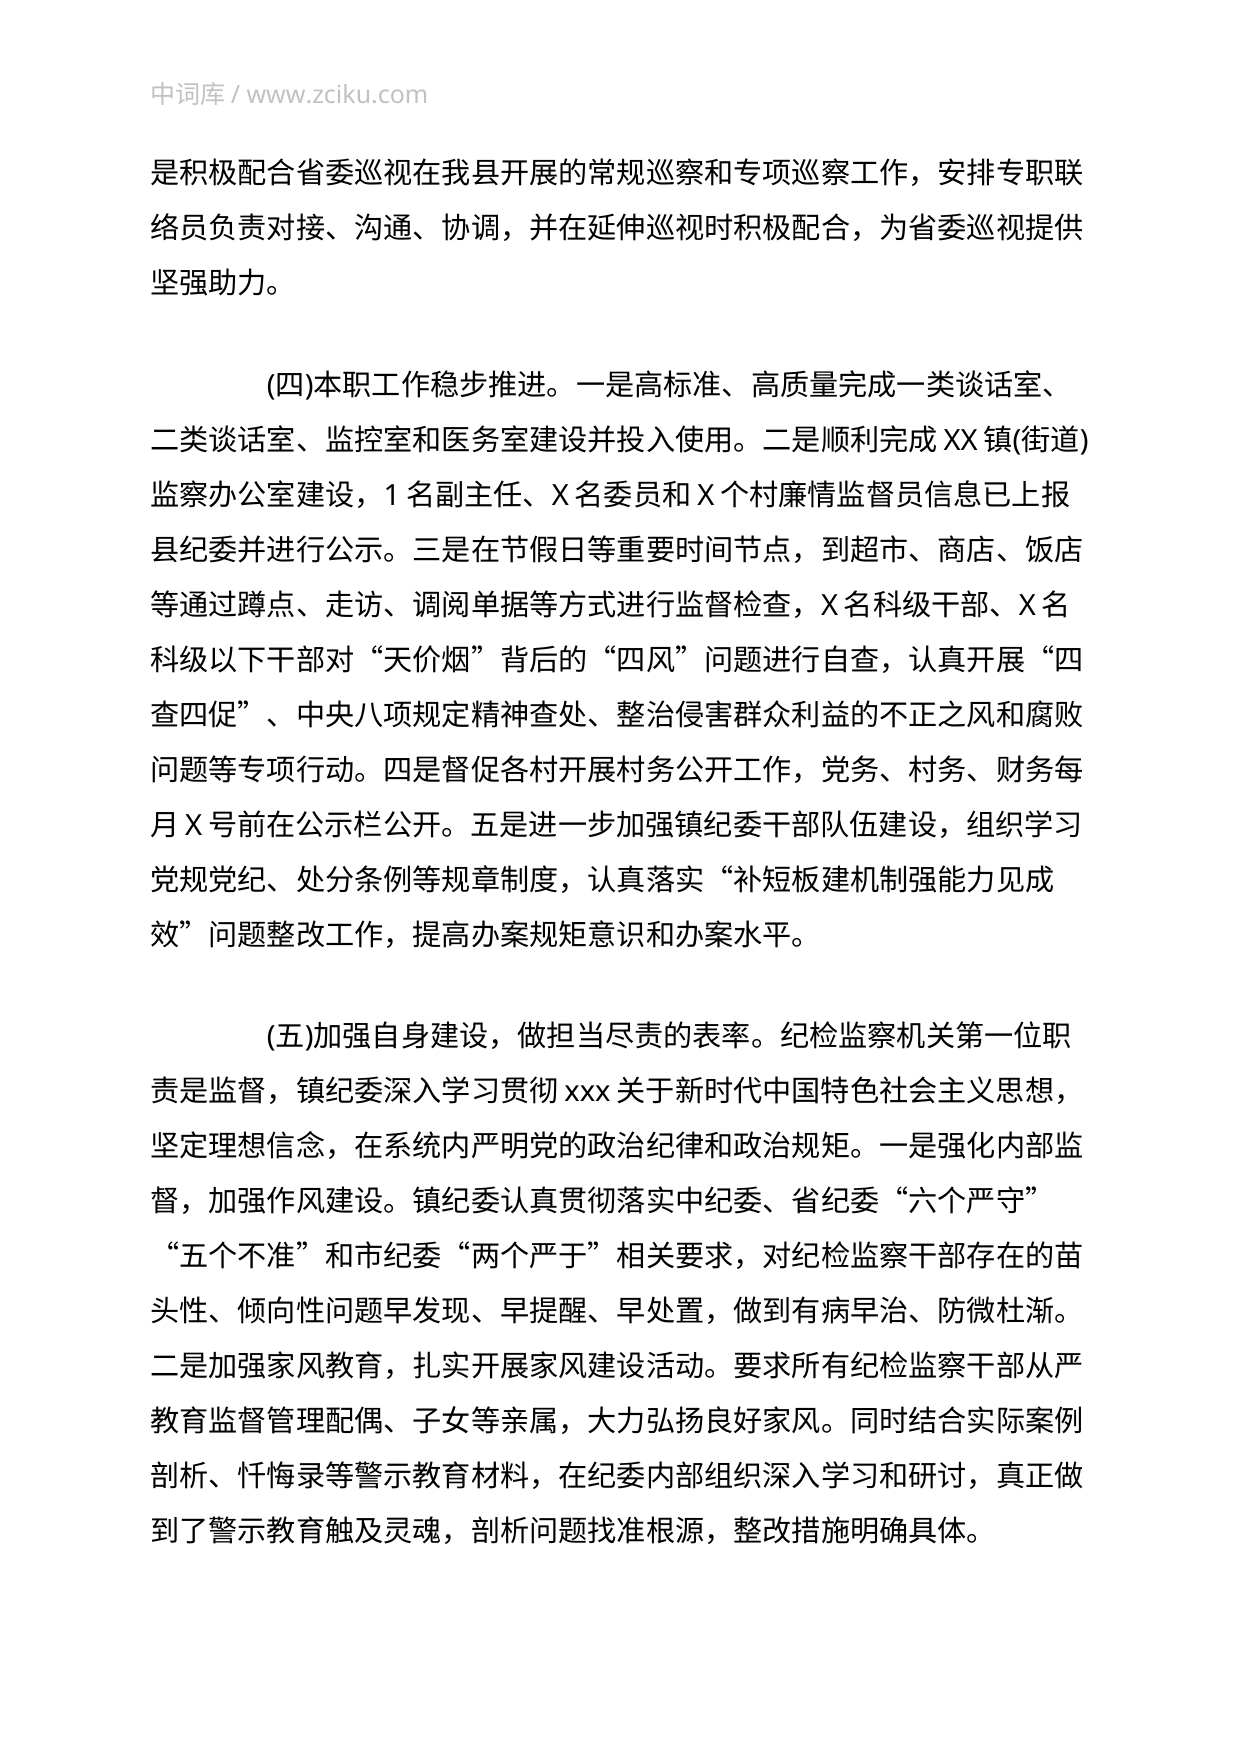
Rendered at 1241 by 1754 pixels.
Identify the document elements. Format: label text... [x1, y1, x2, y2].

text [150, 150, 1090, 302]
text (五)加强自身建设，做担当尽责的表率。纪检监察机关第一位职责是监督，镇纪委深入学习贯彻xxx关于新时代中国特色社会主义思想，坚定理想信念，在系统内严明党的政治纪律和政治规矩。一是强化内部监督，加强作风建设。镇纪委认真贯彻落实中纪委、省纪委“六个严守”“五个不准”和市纪委“两个严于”相关要求，对纪检监察干部存在的苗头性、倾向性问题早发现、早提醒、早处置，做到有病早治、防微杜渐。二是加强家风教育，扎实开展家风建设活动。要求所有纪检监察干部从严教育监督管理配偶、子女等亲属，大力弘扬良好家风。同时结合实际案例剖析、忏悔录等警示教育材料，在纪委内部组织深入学习和研讨，真正做到了警示教育触及灵魂，剖析问题找准根源，整改措施明确具体。 [150, 1013, 1090, 1549]
text (四)本职工作稳步推进。一是高标准、高质量完成一类谈话室、二类谈话室、监控室和医务室建设并投入使用。二是顺利完成XX镇(街道)监察办公室建设，1名副主任、X名委员和X个村廉情监督员信息已上报县纪委并进行公示。三是在节假日等重要时间节点，到超市、商店、饭店等通过蹲点、走访、调阅单据等方式进行监督检查，X名科级干部、X名科级以下干部对“天价烟”背后的“四风”问题进行自查，认真开展“四查四促”、中央八项规定精神查处、整治侵害群众利益的不正之风和腐败问题等专项行动。四是督促各村开展村务公开工作，党务、村务、财务每月X号前在公示栏公开。五是进一步加强镇纪委干部队伍建设，组织学习党规党纪、处分条例等规章制度，认真落实“补短板建机制强能力见成效”问题整改工作，提高办案规矩意识和办案水平。 [150, 362, 1090, 953]
